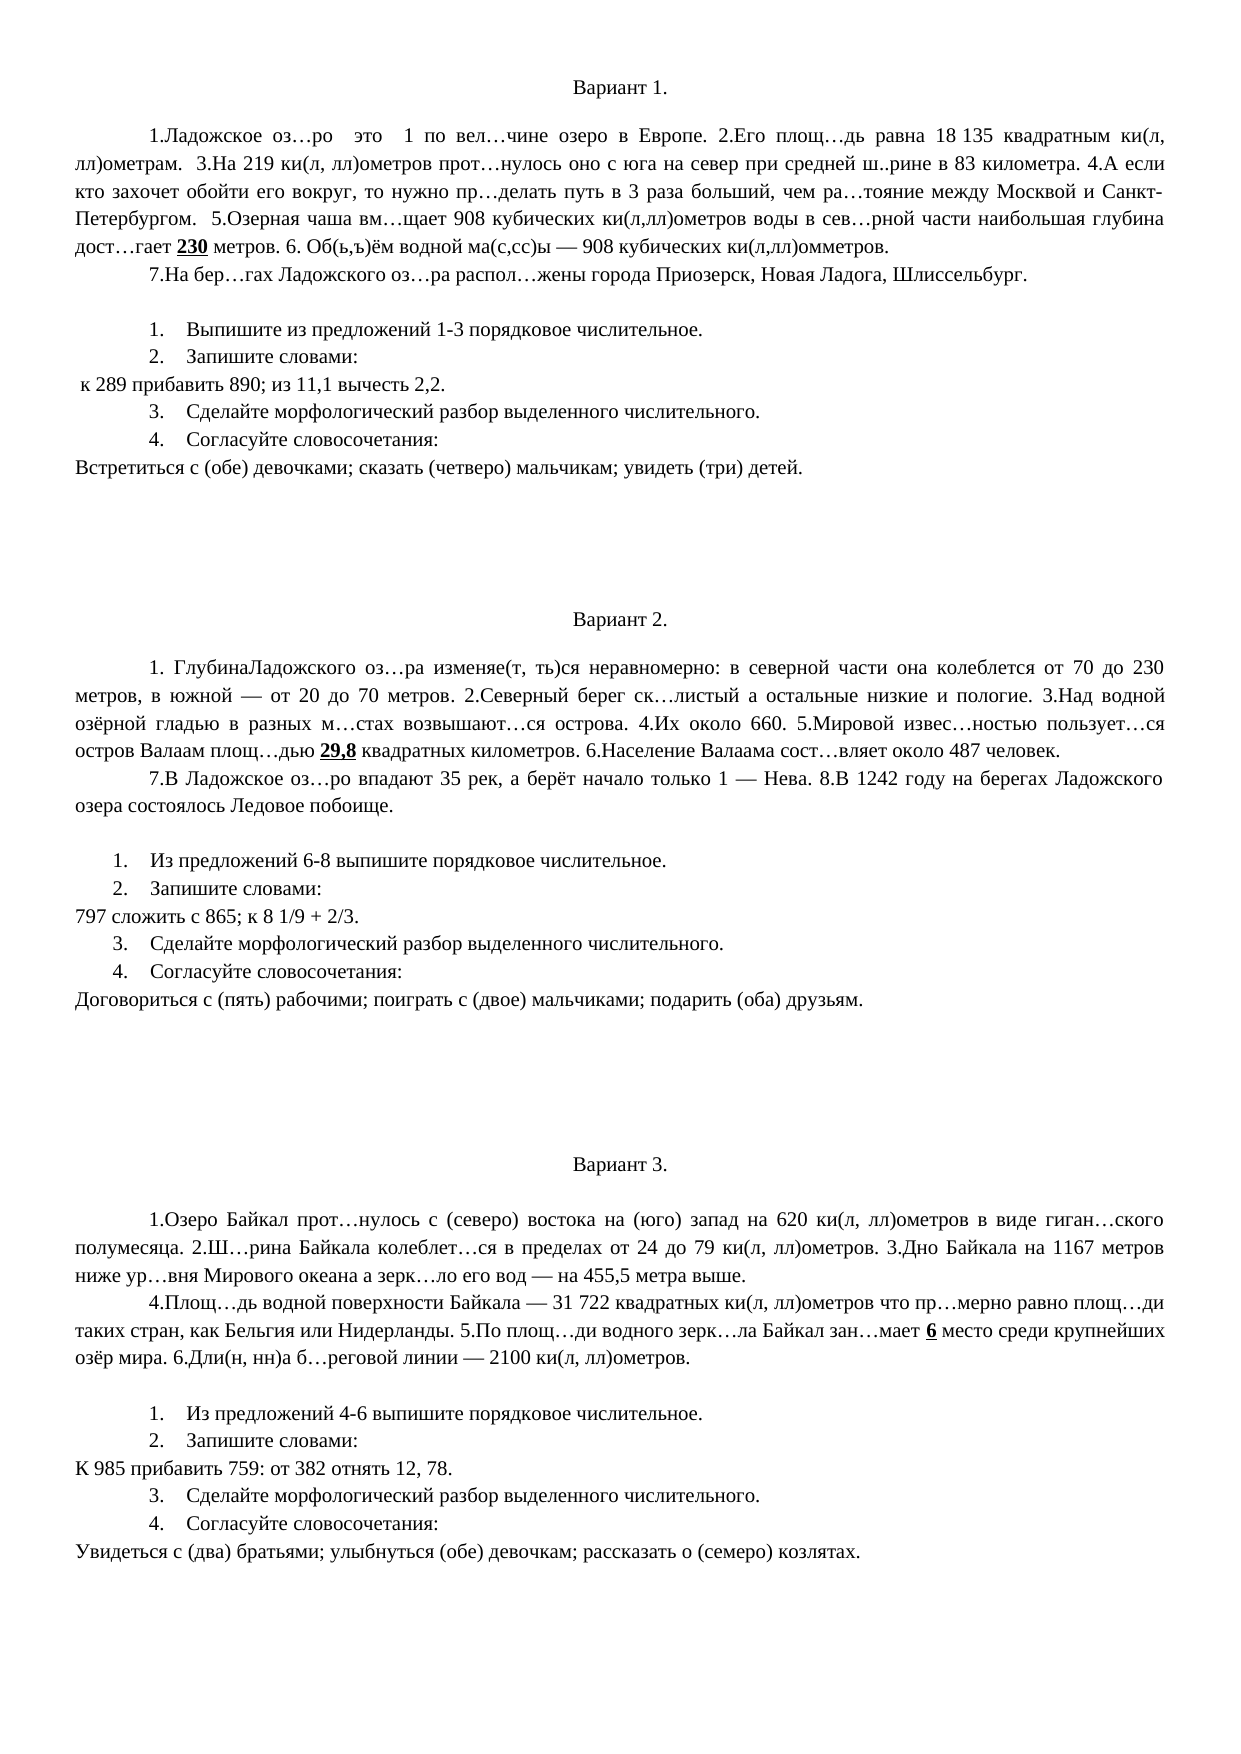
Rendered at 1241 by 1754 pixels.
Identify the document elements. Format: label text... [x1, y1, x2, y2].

list Из предложений 4-6 выпишите порядковое числительное. [149, 1401, 1165, 1424]
text 797 сложить с 865; к 8 1/9 + 2/3. [75, 904, 1165, 928]
list Выпишите из предложений 1-3 порядковое числительное. [149, 317, 1165, 341]
list Согласуйте словосочетания: [149, 1511, 1165, 1535]
text 1.Ладожское оз…ро это 1 по вел…чине озеро в Европе. 2.Его площ…дь равна 18 135 квадратным ки(л, лл)ометрам. 3.На 219 ки(л, лл)ометров прот…нулось оно с юга на север при средней ш..рине в 83 километра. 4.А если кто захочет обойти его вокруг, то нужно пр…делать путь в 3 раза больший, чем ра…тояние между Москвой и Санкт-Петербургом. 5.Озерная чаша вм…щает 908 кубических ки(л,лл)ометров воды в сев…рной части наибольшая глубина дост…гает 230 метров. 6. Об(ь,ъ)ём водной ма(с,сс)ы — 908 кубических ки(л,лл)омметров. [75, 123, 1165, 258]
list Запишите словами: [149, 1428, 1165, 1452]
text 1. ГлубинаЛадожского оз…ра изменяе(т, ть)ся неравномерно: в северной части она колеблется от 70 до 230 метров, в южной — от 20 до 70 метров. 2.Северный берег ск…листый а остальные низкие и пологие. 3.Над водной озёрной гладью в разных м…стах возвышают…ся острова. 4.Их около 660. 5.Мировой извес…ностью пользует…ся остров Валаам площ…дью 29,8 квадратных километров. 6.Население Валаама сост…вляет около 487 человек. [75, 655, 1165, 762]
text К 985 прибавить 759: от 382 отнять 12, 78. [75, 1456, 1165, 1480]
text 7.В Ладожское оз…ро впадают 35 рек, а берёт начало только 1 — Нева. 8.В 1242 году на берегах Ладожского озера состоялось Ледовое побоище. [75, 766, 1165, 817]
list Сделайте морфологический разбор выделенного числительного. [112, 931, 1165, 955]
text 1.Озеро Байкал прот…нулось с (северо) востока на (юго) запад на 620 ки(л, лл)ометров в виде гиган…ского полумесяца. 2.Ш…рина Байкала колеблет…ся в пределах от 24 до 79 ки(л, лл)ометров. 3.Дно Байкала на 1167 метров ниже ур…вня Мирового океана а зерк…ло его вод — на 455,5 метра выше. [75, 1207, 1165, 1287]
list Из предложений 6-8 выпишите порядковое числительное. [112, 848, 1165, 872]
text Увидеться с (два) братьями; улыбнуться (обе) девочкам; рассказать о (семеро) козлятах. [75, 1538, 1165, 1563]
text 4.Площ…дь водной поверхности Байкала — 31 722 квадратных ки(л, лл)ометров что пр…мерно равно площ…ди таких стран, как Бельгия или Нидерланды. 5.По площ…ди водного зерк…ла Байкал зан…мает 6 место среди крупнейших озёр мира. 6.Дли(н, нн)а б…реговой линии — 2100 ки(л, лл)ометров. [75, 1290, 1165, 1369]
list Сделайте морфологический разбор выделенного числительного. [149, 1483, 1165, 1507]
text 7.На бер…гах Ладожского оз…ра распол…жены города Приозерск, Новая Ладога, Шлиссельбург. [75, 261, 1165, 286]
list Согласуйте словосочетания: [112, 959, 1165, 983]
text Встретиться с (обе) девочками; сказать (четверо) мальчикам; увидеть (три) детей. [75, 455, 1165, 479]
list Запишите словами: [112, 876, 1165, 900]
text Вариант 3. [75, 1152, 1165, 1176]
text Вариант 1. [75, 75, 1165, 99]
text Договориться с (пять) рабочими; поиграть с (двое) мальчиками; подарить (оба) друзьям. [75, 986, 1165, 1011]
list Согласуйте словосочетания: [149, 427, 1165, 451]
text к 289 прибавить 890; из 11,1 вычесть 2,2. [75, 372, 1165, 396]
text Вариант 2. [75, 607, 1165, 631]
list Сделайте морфологический разбор выделенного числительного. [149, 399, 1165, 423]
list Запишите словами: [149, 344, 1165, 368]
